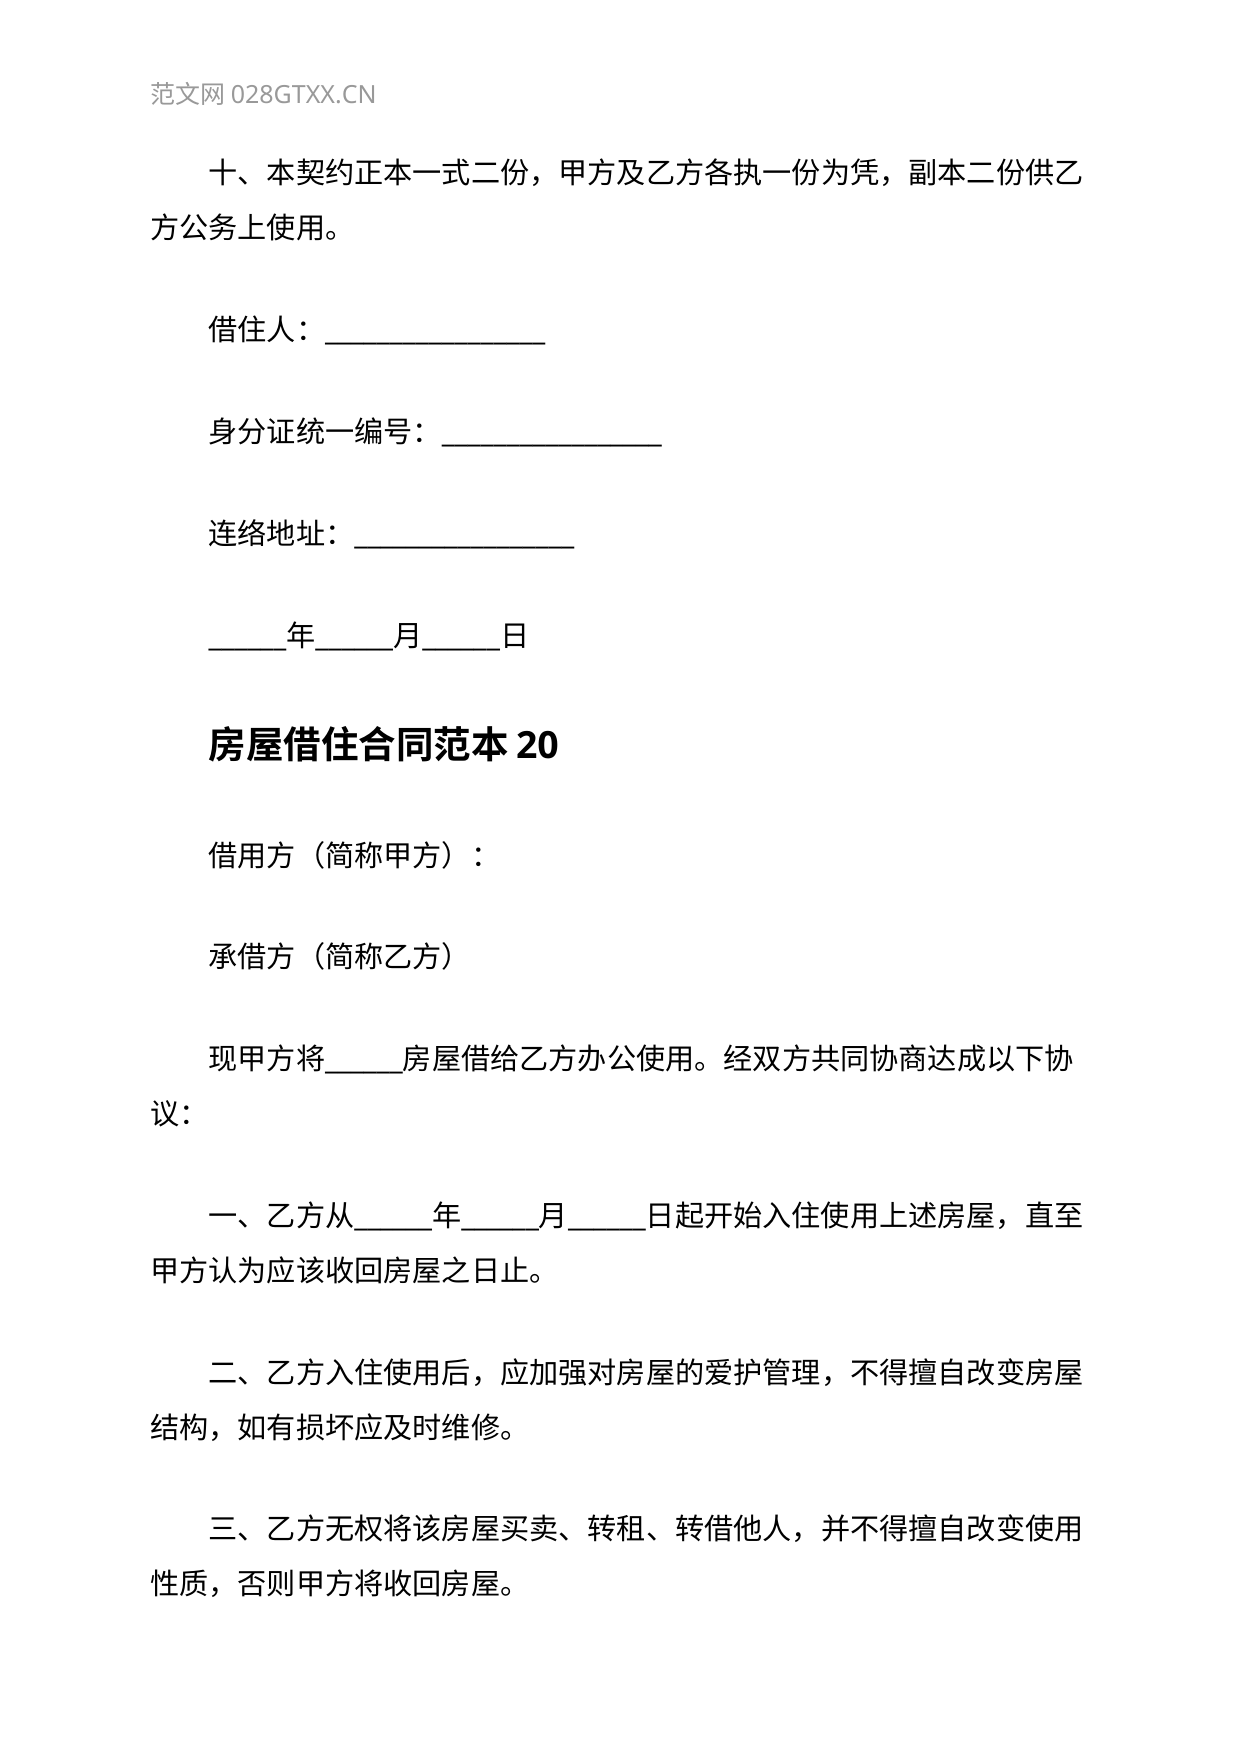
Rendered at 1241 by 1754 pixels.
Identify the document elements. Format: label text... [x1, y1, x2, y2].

text ______年______月______日 [150, 613, 1090, 655]
text 三、乙方无权将该房屋买卖、转租、转借他人，并不得擅自改变使用性质，否则甲方将收回房屋。 [150, 1506, 1090, 1603]
text 二、乙方入住使用后，应加强对房屋的爱护管理，不得擅自改变房屋结构，如有损坏应及时维修。 [150, 1349, 1090, 1446]
text 承借方（简称乙方） [150, 934, 1090, 976]
text 借用方（简称甲方）： [150, 832, 1090, 874]
text 房屋借住合同范本20 [150, 714, 1090, 769]
text 身分证统一编号：_________________ [150, 409, 1090, 451]
text 借住人：_________________ [150, 307, 1090, 349]
text 现甲方将______房屋借给乙方办公使用。经双方共同协商达成以下协议： [150, 1036, 1090, 1133]
text 十、本契约正本一式二份，甲方及乙方各执一份为凭，副本二份供乙方公务上使用。 [150, 150, 1090, 247]
text 一、乙方从______年______月______日起开始入住使用上述房屋，直至甲方认为应该收回房屋之日止。 [150, 1192, 1090, 1290]
text 连络地址：_________________ [150, 511, 1090, 553]
